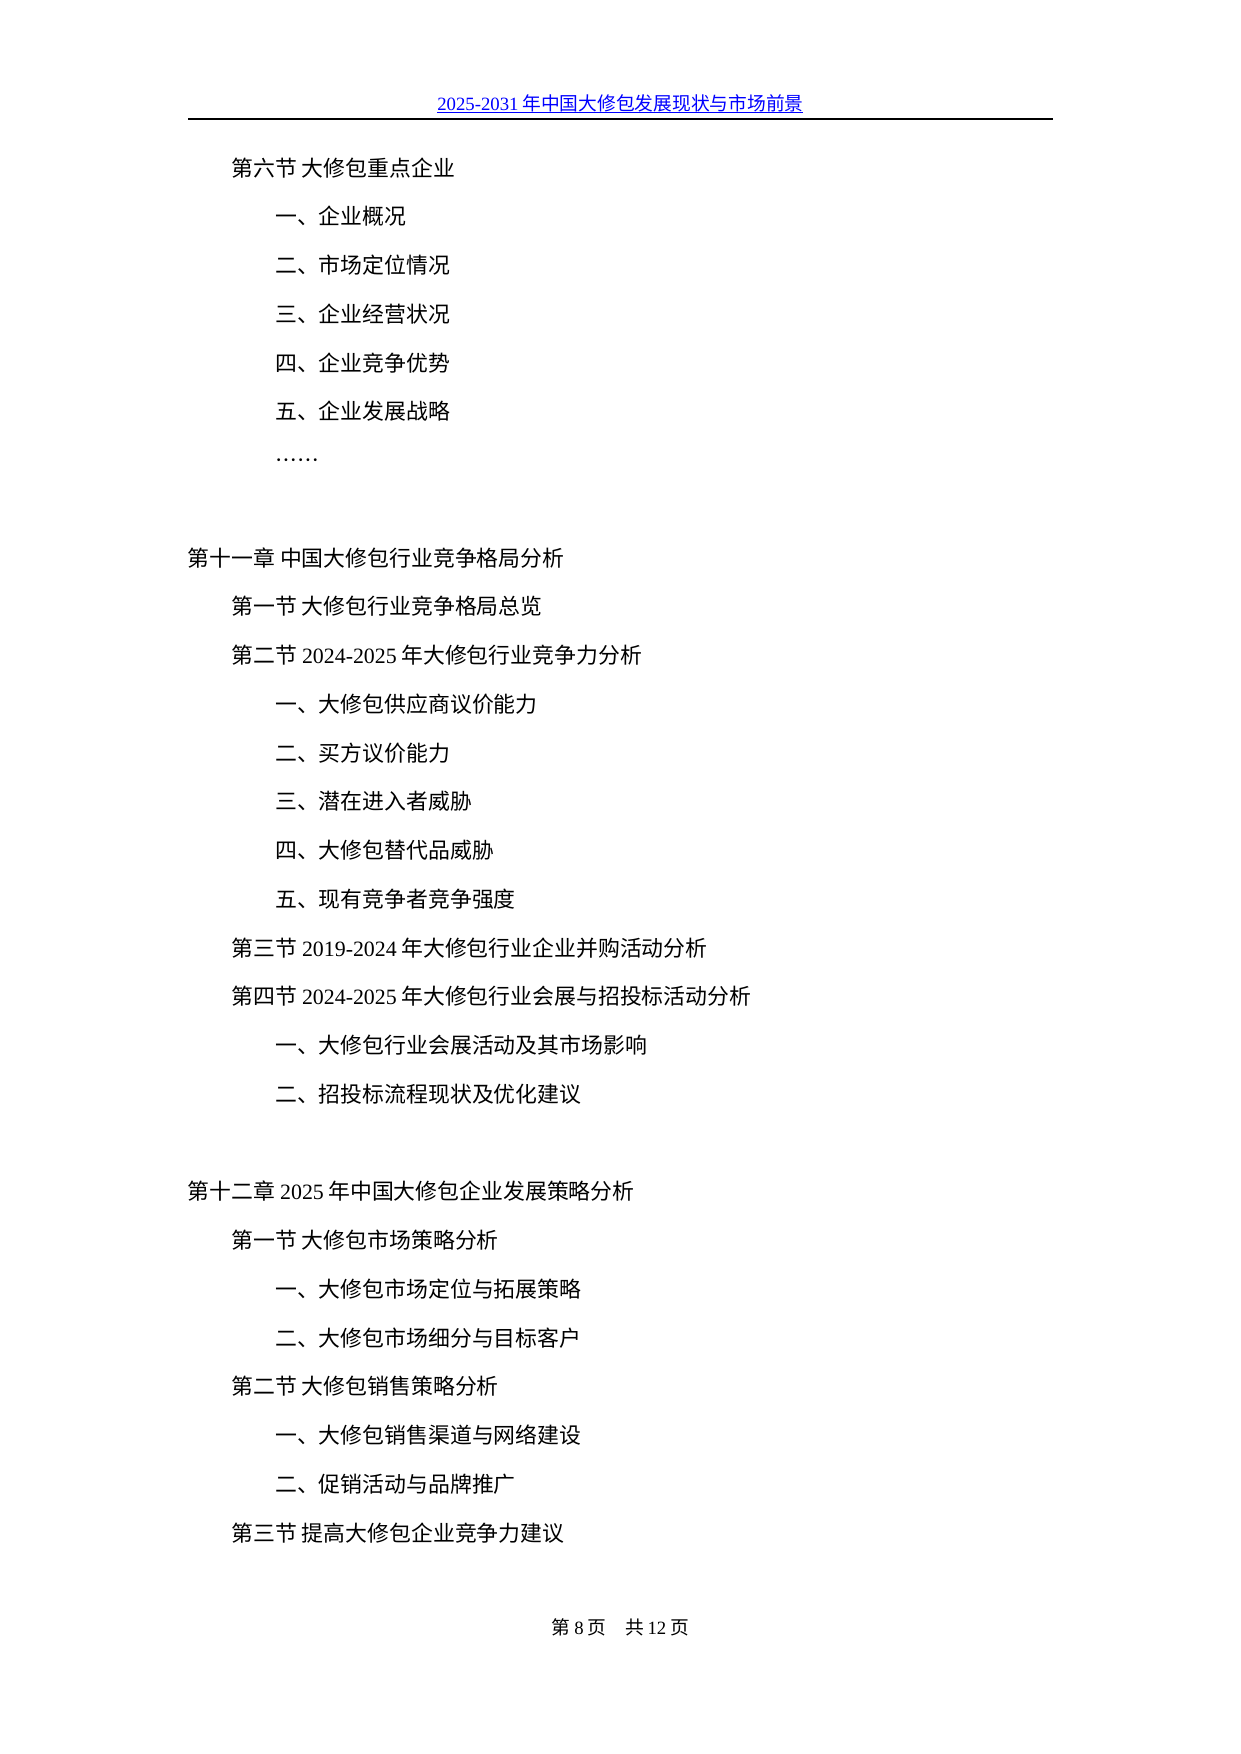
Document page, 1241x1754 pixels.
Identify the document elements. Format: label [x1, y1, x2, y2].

text [187, 150, 1053, 1548]
